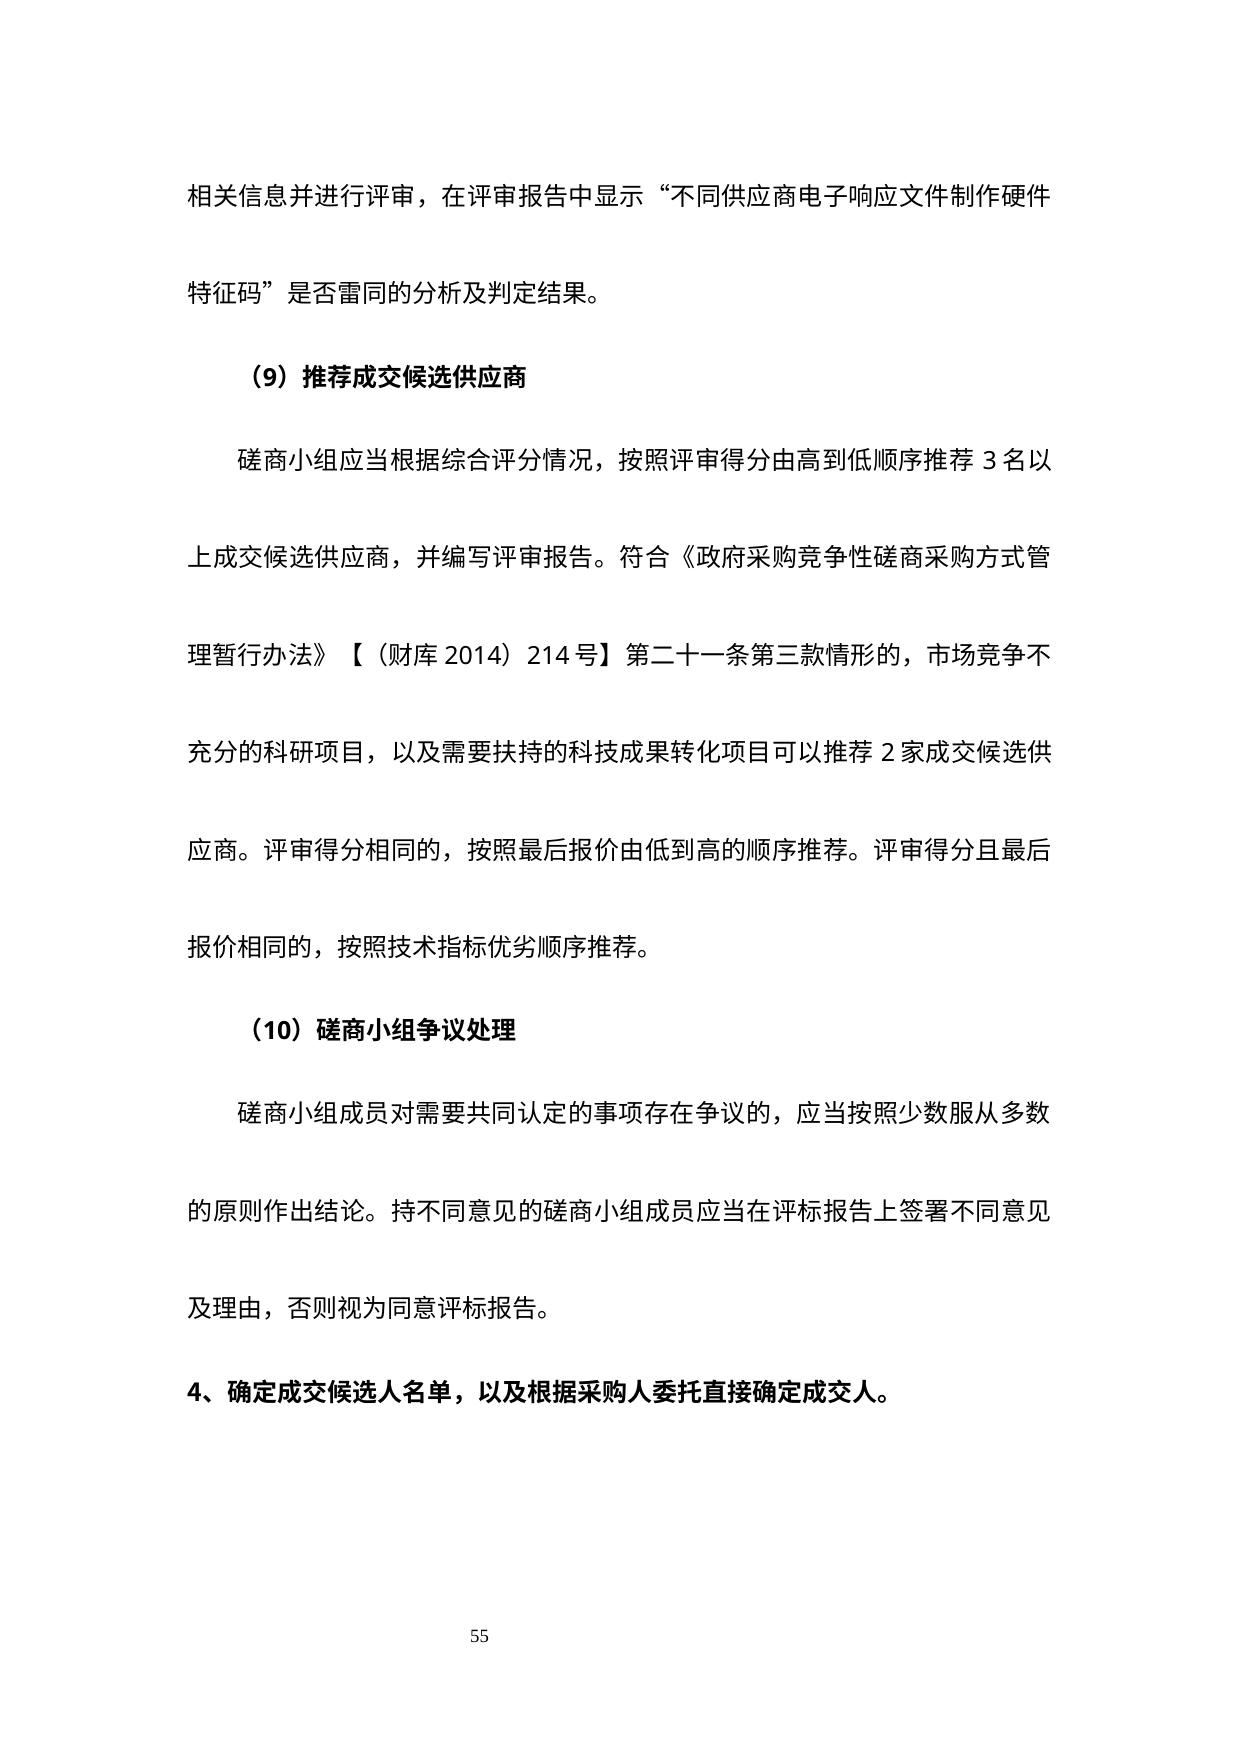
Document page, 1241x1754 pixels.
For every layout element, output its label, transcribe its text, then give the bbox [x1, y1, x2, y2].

text 4、确定成交候选人名单，以及根据采购人委托直接确定成交人。 [187, 1358, 1053, 1423]
text 磋商小组成员对需要共同认定的事项存在争议的，应当按照少数服从多数的原则作出结论。持不同意见的磋商小组成员应当在评标报告上签署不同意见及理由，否则视为同意评标报告。 [187, 1079, 1053, 1339]
text （10）磋商小组争议处理 [187, 996, 1053, 1061]
text 磋商小组应当根据综合评分情况，按照评审得分由高到低顺序推荐3名以上成交候选供应商，并编写评审报告。符合《政府采购竞争性磋商采购方式管理暂行办法》【（财库2014）214号】第二十一条第三款情形的，市场竞争不充分的科研项目，以及需要扶持的科技成果转化项目可以推荐2家成交候选供应商。评审得分相同的，按照最后报价由低到高的顺序推荐。评审得分且最后报价相同的，按照技术指标优劣顺序推荐。 [187, 426, 1053, 978]
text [187, 162, 1053, 324]
text （9）推荐成交候选供应商 [187, 343, 1053, 408]
